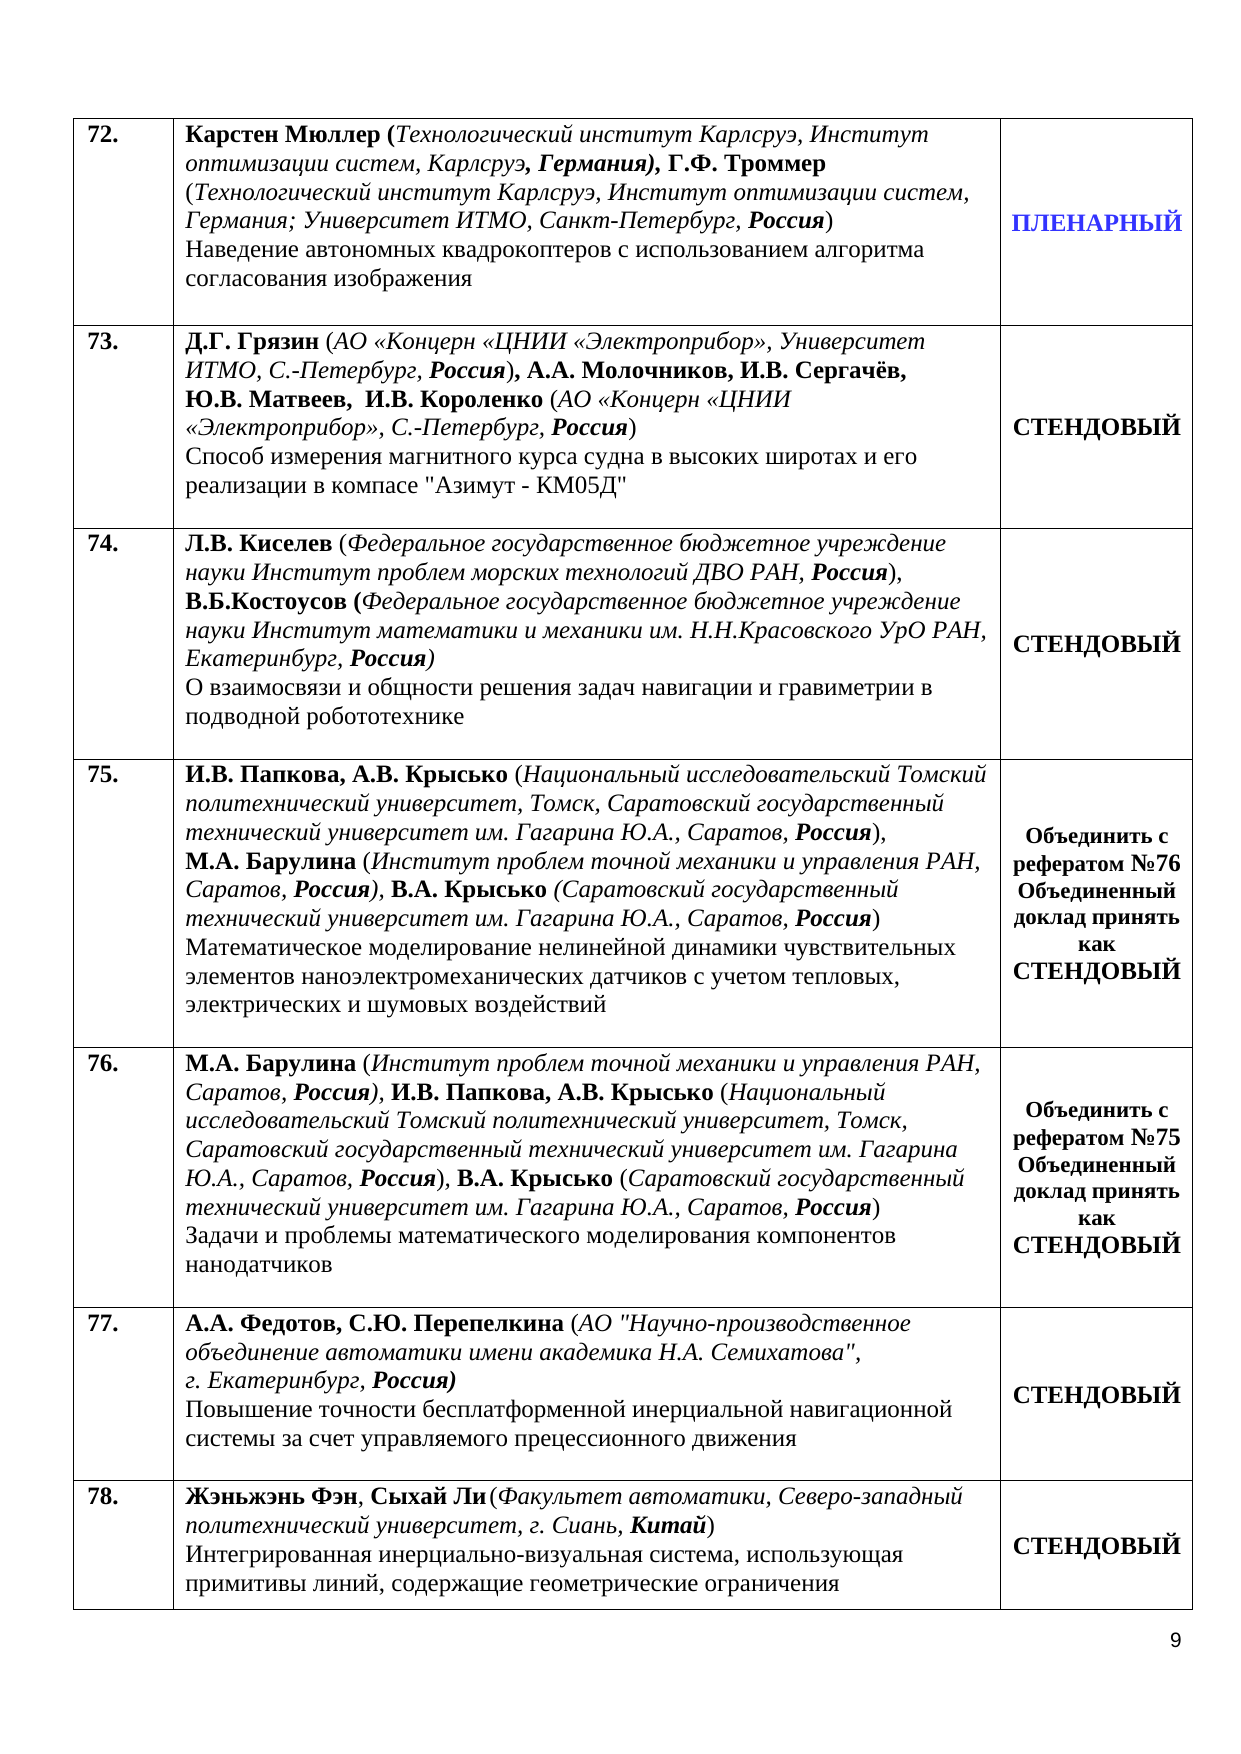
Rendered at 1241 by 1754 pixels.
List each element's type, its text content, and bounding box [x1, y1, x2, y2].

table_cell [74, 760, 173, 1047]
table_cell Объединить с рефератом №76 Объединенный доклад принять как стендовый [1001, 760, 1192, 1047]
table_cell стендовый [1001, 529, 1192, 758]
table_cell [74, 529, 173, 758]
table_cell А.А. Федотов, С.Ю. Перепелкина (АО "Научно-производственное объединение автоматики имени академика Н.А. Семихатова", г. Екатеринбург, Россия) Повышение точности бесплатформенной инерциальной навигационной системы за счет управляемого прецессионного движения [174, 1308, 1000, 1480]
table_cell [74, 326, 173, 527]
table_cell [74, 119, 173, 325]
table_cell Д.Г. Грязин (АО «Концерн «ЦНИИ «Электроприбор», Университет ИТМО, С.-Петербург, Россия), А.А. Молочников, И.В. Сергачёв, Ю.В. Матвеев, И.В. Короленко (АО «Концерн «ЦНИИ «Электроприбор», С.-Петербург, Россия) Способ измерения магнитного курса судна в высоких широтах и его реализации в компасе "Азимут - КМ05Д" [174, 326, 1000, 527]
table_cell стендовый [1001, 1308, 1192, 1480]
table_cell М.А. Барулина (Институт проблем точной механики и управления РАН, Саратов, Россия), И.В. Папкова, А.В. Крысько (Национальный исследовательский Томский политехнический университет, Томск, Саратовский государственный технический университет им. Гагарина Ю.А., Саратов, Россия), В.А. Крысько (Саратовский государственный технический университет им. Гагарина Ю.А., Саратов, Россия) Задачи и проблемы математического моделирования компонентов нанодатчиков [174, 1048, 1000, 1307]
table_cell Карстен Мюллер (Технологический институт Карлсруэ, Институт оптимизации систем, Карлсруэ, Германия), Г.Ф. Троммер (Технологический институт Карлсруэ, Институт оптимизации систем, Германия; Университет ИТМО, Санкт-Петербург, Россия) Наведение автономных квадрокоптеров с использованием алгоритма согласования изображения [174, 119, 1000, 325]
table_cell Объединить с рефератом №75 Объединенный доклад принять как стендовый [1001, 1048, 1192, 1307]
table_cell [74, 1048, 173, 1307]
table_cell пленарный [1001, 119, 1192, 325]
table_cell Л.В. Киселев (Федеральное государственное бюджетное учреждение науки Институт проблем морских технологий ДВО РАН, Россия), В.Б.Костоусов (Федеральное государственное бюджетное учреждение науки Институт математики и механики им. Н.Н.Красовского УрО РАН, Екатеринбург, Россия) О взаимосвязи и общности решения задач навигации и гравиметрии в подводной робототехнике [174, 529, 1000, 758]
table_cell стендовый [1001, 1481, 1192, 1609]
table_cell [74, 1481, 173, 1609]
table_cell стендовый [1001, 326, 1192, 527]
table_cell И.В. Папкова, А.В. Крысько (Национальный исследовательский Томский политехнический университет, Томск, Саратовский государственный технический университет им. Гагарина Ю.А., Саратов, Россия), М.А. Барулина (Институт проблем точной механики и управления РАН, Саратов, Россия), В.А. Крысько (Саратовский государственный технический университет им. Гагарина Ю.А., Саратов, Россия) Математическое моделирование нелинейной динамики чувствительных элементов наноэлектромеханических датчиков с учетом тепловых, электрических и шумовых воздействий [174, 760, 1000, 1047]
table_cell [74, 1308, 173, 1480]
table_cell Жэньжэнь Фэн, Сыхай Ли (Факультет автоматики, Северо-западный политехнический университет, г. Сиань, Китай) Интегрированная инерциально-визуальная система, использующая примитивы линий, содержащие геометрические ограничения [174, 1481, 1000, 1609]
